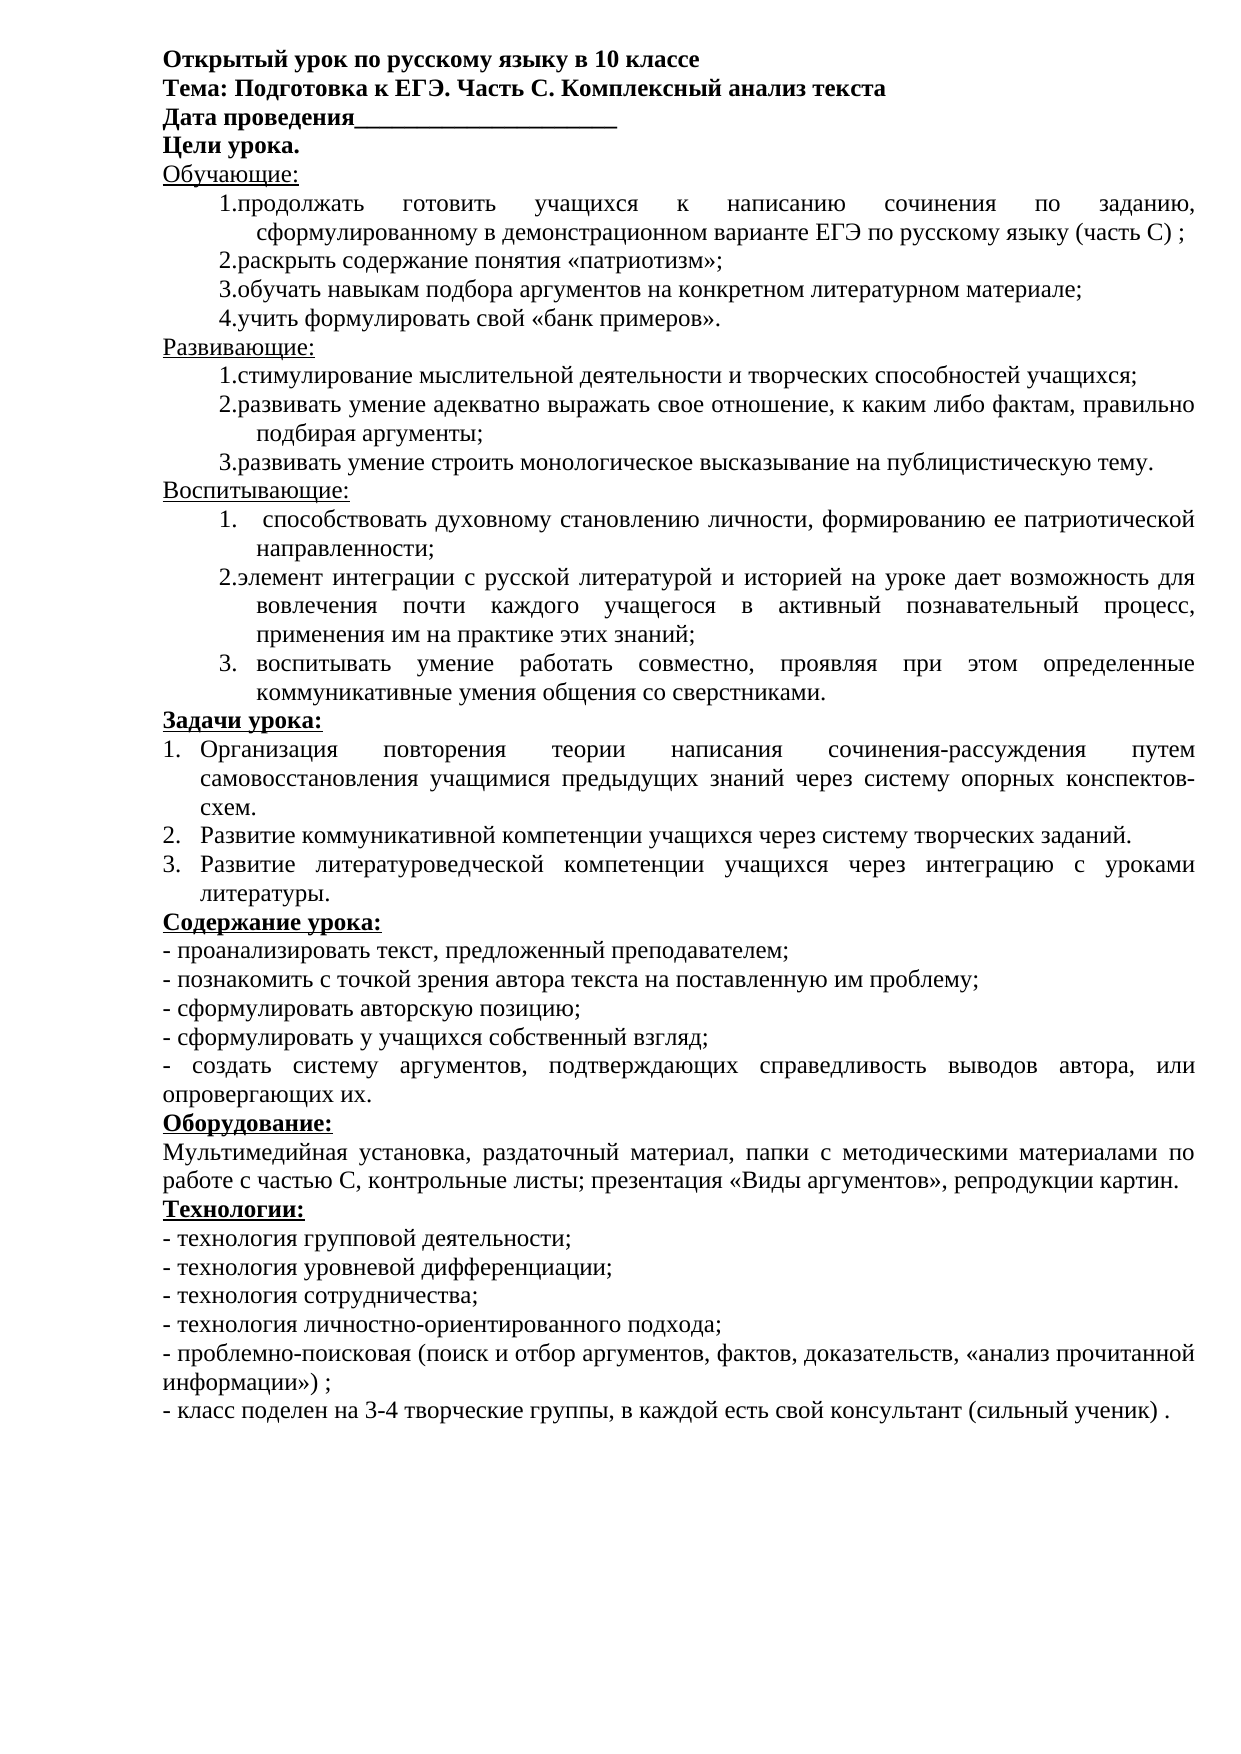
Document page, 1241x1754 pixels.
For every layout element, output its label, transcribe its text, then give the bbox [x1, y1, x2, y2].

text - технология групповой деятельности; [162, 1223, 1196, 1252]
text Мультимедийная установка, раздаточный материал, папки с методическими материалами по работе с частью С, контрольные листы; презентация «Виды аргументов», репродукции картин. [162, 1137, 1196, 1194]
text Развивающие: [162, 332, 1196, 361]
text Цели урока. [162, 131, 1196, 159]
text Содержание урока: [162, 907, 1196, 936]
text Обучающие: [162, 159, 1196, 188]
text Оборудование: [162, 1108, 1196, 1137]
list продолжать готовить учащихся к написанию сочинения по заданию, сформулированному в демонстрационном варианте ЕГЭ по русскому языку (часть С) ; [218, 188, 1196, 246]
list развивать умение строить монологическое высказывание на публицистическую тему. [218, 447, 1196, 476]
text Задачи урока: [162, 706, 1196, 734]
text - сформулировать у учащихся собственный взгляд; [162, 1022, 1196, 1051]
text Воспитывающие: [162, 476, 1196, 504]
list способствовать духовному становлению личности, формированию ее патриотической направленности; [219, 504, 1196, 562]
list элемент интеграции с русской литературой и историей на уроке дает возможность для вовлечения почти каждого учащегося в активный познавательный процесс, применения им на практике этих знаний; [218, 562, 1196, 648]
list раскрыть содержание понятия «патриотизм»; [218, 246, 1196, 274]
text - проблемно-поисковая (поиск и отбор аргументов, фактов, доказательств, «анализ прочитанной информации») ; [162, 1338, 1196, 1396]
text Технологии: [162, 1194, 1196, 1223]
text Дата проведения_____________________ [162, 102, 1196, 131]
text - проанализировать текст, предложенный преподавателем; [162, 936, 1196, 964]
list стимулирование мыслительной деятельности и творческих способностей учащихся; [218, 361, 1196, 389]
list Развитие литературоведческой компетенции учащихся через интеграцию с уроками литературы. [162, 849, 1196, 907]
text - создать систему аргументов, подтверждающих справедливость выводов автора, или опровергающих их. [162, 1051, 1196, 1108]
text - технология уровневой дифференциации; [162, 1252, 1196, 1281]
text - технология личностно-ориентированного подхода; [162, 1309, 1196, 1338]
text - технология сотрудничества; [162, 1281, 1196, 1309]
text Тема: Подготовка к ЕГЭ. Часть С. Комплексный анализ текста [162, 73, 1196, 102]
list Развитие коммуникативной компетенции учащихся через систему творческих заданий. [162, 821, 1196, 849]
list развивать умение адекватно выражать свое отношение, к каким либо фактам, правильно подбирая аргументы; [218, 389, 1196, 447]
text - класс поделен на 3-4 творческие группы, в каждой есть свой консультант (сильный ученик) . [162, 1396, 1196, 1424]
list учить формулировать свой «банк примеров». [218, 303, 1196, 332]
list Организация повторения теории написания сочинения-рассуждения путем самовосстановления учащимися предыдущих знаний через систему опорных конспектов-схем. [162, 734, 1196, 821]
text - познакомить с точкой зрения автора текста на поставленную им проблему; [162, 964, 1196, 993]
list обучать навыкам подбора аргументов на конкретном литературном материале; [218, 274, 1196, 303]
list воспитывать умение работать совместно, проявляя при этом определенные коммуникативные умения общения со сверстниками. [219, 648, 1196, 706]
text - сформулировать авторскую позицию; [162, 993, 1196, 1022]
text Открытый урок по русскому языку в 10 классе [162, 44, 1196, 73]
